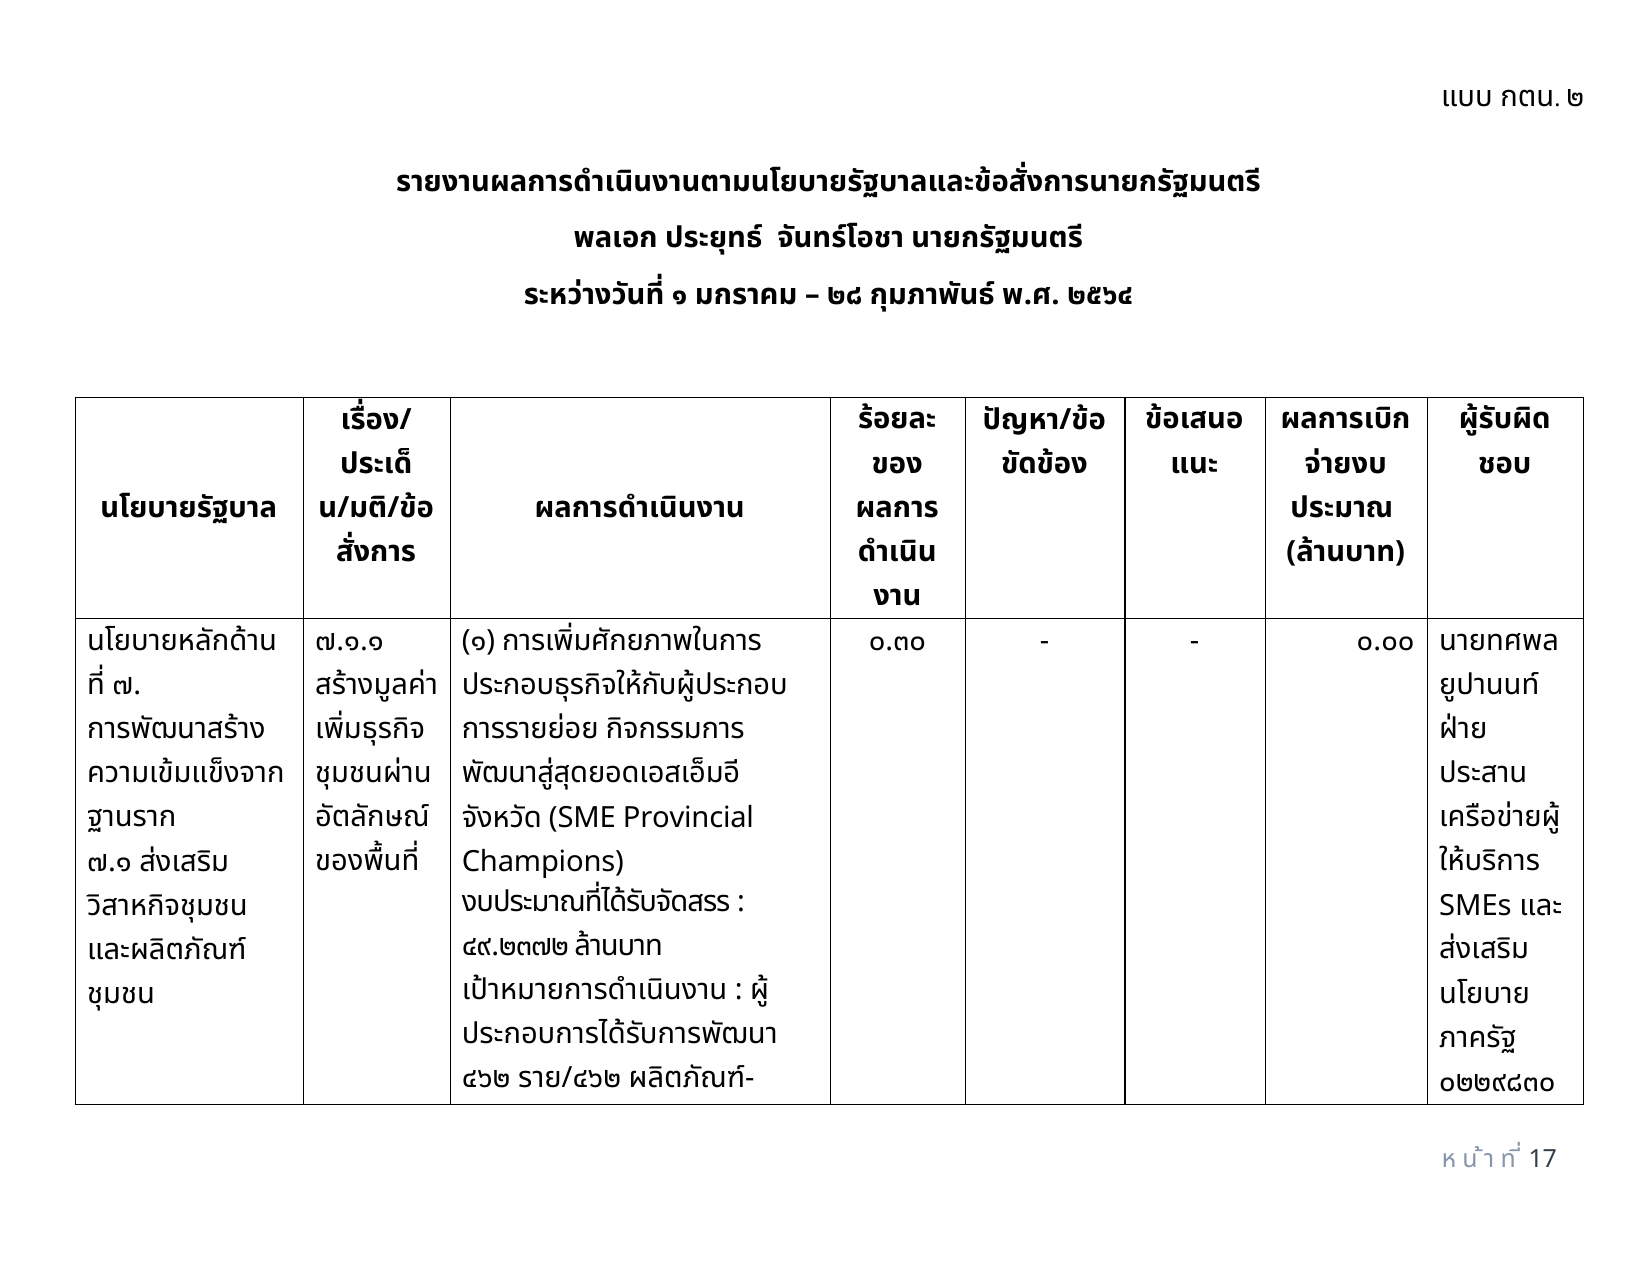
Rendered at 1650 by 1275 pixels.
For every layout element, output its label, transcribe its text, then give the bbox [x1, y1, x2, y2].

table_cell - [1126, 619, 1265, 1104]
table_header ปัญหา/ข้อขัดข้อง [966, 398, 1124, 618]
table_header ร้อยละของ ผลการดำเนินงาน [831, 398, 965, 618]
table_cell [304, 619, 450, 1104]
table_header ผลการเบิกจ่ายงบประมาณ (ล้านบาท) [1266, 398, 1427, 618]
table_header ผู้รับผิดชอบ [1428, 398, 1583, 618]
table_cell ๐.๐๐ [1266, 619, 1427, 1104]
text ระหว่างวันที่ ๑ มกราคม – ๒๘ กุมภาพันธ์ พ.ศ. ๒๕๖๔ [75, 273, 1582, 318]
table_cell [451, 619, 830, 1104]
table_header นโยบายรัฐบาล [76, 398, 303, 618]
text รายงานผลการดำเนินงานตามนโยบายรัฐบาลและข้อสั่งการนายกรัฐมนตรี [75, 160, 1582, 204]
table_header ผลการดำเนินงาน [451, 398, 830, 618]
table_header ข้อเสนอแนะ [1126, 398, 1265, 618]
table_cell ๐.๓๐ [831, 619, 965, 1104]
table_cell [76, 619, 303, 1104]
table_header เรื่อง/ประเด็น/มติ/ข้อสั่งการ [304, 398, 450, 618]
table_cell - [966, 619, 1124, 1104]
text พลเอก ประยุทธ์ จันทร์โอชา นายกรัฐมนตรี [75, 217, 1582, 261]
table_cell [1428, 619, 1583, 1104]
